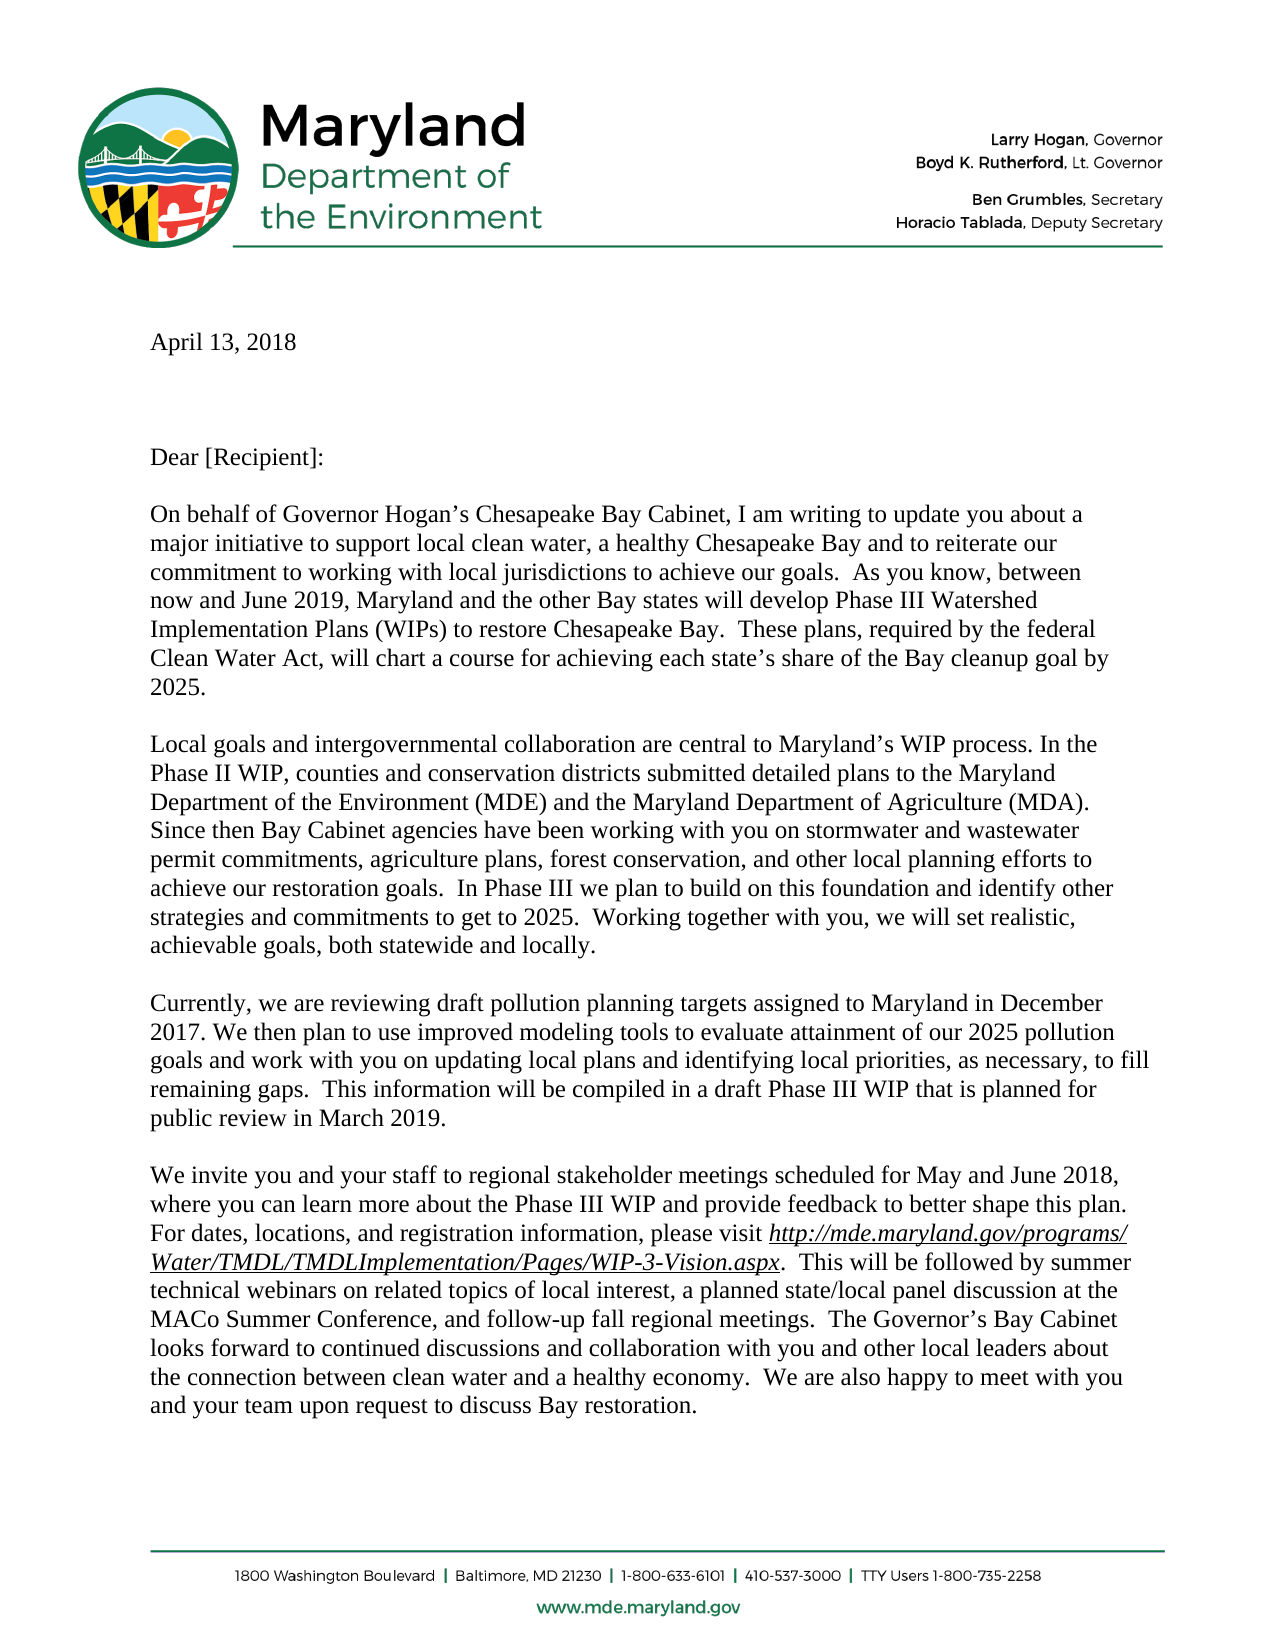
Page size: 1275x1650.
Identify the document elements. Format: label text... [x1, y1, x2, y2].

text We invite you and your staff to regional stakeholder meetings scheduled for May and June 2018, where you can learn more about the Phase III WIP and provide feedback to better shape this plan. For dates, locations, and registration information, please visit http://mde.maryland.gov/programs/ Water/TMDL/TMDLImplementation/Pages/WIP-3-Vision.aspx. This will be followed by summer technical webinars on related topics of local interest, a planned state/local panel discussion at the MACo Summer Conference, and follow-up fall regional meetings. The Governor’s Bay Cabinet looks forward to continued discussions and collaboration with you and other local leaders about the connection between clean water and a healthy economy. We are also happy to meet with you and your team upon request to discuss Bay restoration. [150, 1161, 1162, 1419]
text Local goals and intergovernmental collaboration are central to Maryland’s WIP process. In the Phase II WIP, counties and conservation districts submitted detailed plans to the Maryland Department of the Environment (MDE) and the Maryland Department of Agriculture (MDA). Since then Bay Cabinet agencies have been working with you on stormwater and wastewater permit commitments, agriculture plans, forest conservation, and other local planning efforts to achieve our restoration goals. In Phase III we plan to build on this foundation and identify other strategies and commitments to get to 2025. Working together with you, we will set realistic, achievable goals, both statewide and locally. [150, 729, 1131, 959]
picture [0, 0, 1274, 298]
picture [0, 1543, 1275, 1650]
text Dear [Recipient]: [150, 442, 1162, 471]
text On behalf of Governor Hogan’s Chesapeake Bay Cabinet, I am writing to update you about a major initiative to support local clean water, a healthy Chesapeake Bay and to reiterate our commitment to working with local jurisdictions to achieve our goals. As you know, between now and June 2019, Maryland and the other Bay states will develop Phase III Watershed Implementation Plans (WIPs) to restore Chesapeake Bay. These plans, required by the federal Clean Water Act, will chart a course for achieving each state’s share of the Bay cleanup goal by 2025. [150, 499, 1131, 701]
text Currently, we are reviewing draft pollution planning targets assigned to Maryland in December 2017. We then plan to use improved modeling tools to evaluate attainment of our 2025 pollution goals and work with you on updating local plans and identifying local priorities, as necessary, to fill remaining gaps. This information will be compiled in a draft Phase III WIP that is planned for public review in March 2019. [150, 988, 1162, 1132]
text April 13, 2018 [150, 327, 1162, 356]
